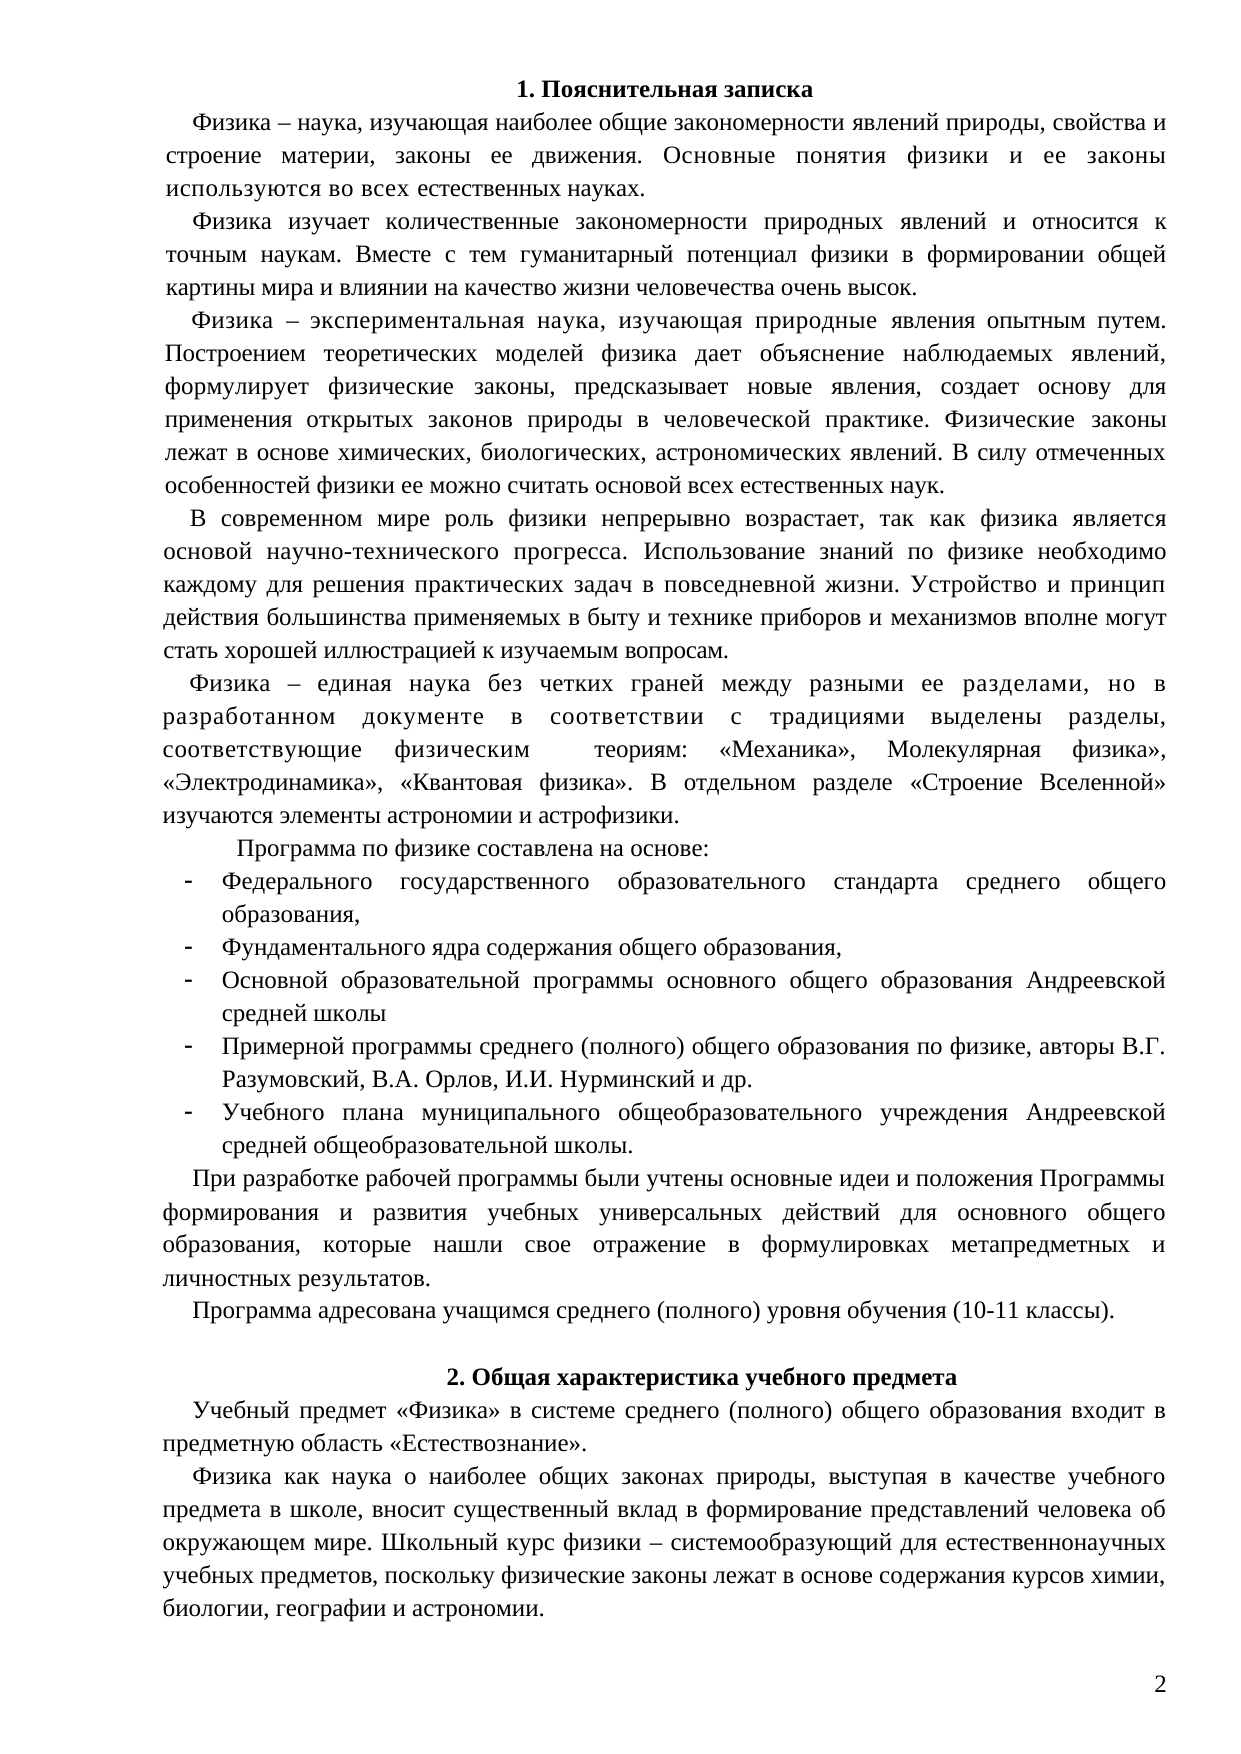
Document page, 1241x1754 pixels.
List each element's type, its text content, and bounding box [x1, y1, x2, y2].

list Федерального государственного образовательного стандарта среднего общего образования, [184, 866, 1167, 928]
list Примерной программы среднего (полного) общего образования по физике, авторы В.Г. Разумовский, В.А. Орлов, И.И. Нурминский и др. [184, 1031, 1167, 1093]
text В современном мире роль физики непрерывно возрастает, так как физика является основой научно-технического прогресса. Использование знаний по физике необходимо каждому для решения практических задач в повседневной жизни. Устройство и принцип действия большинства применяемых в быту и технике приборов и механизмов вполне могут стать хорошей иллюстрацией к изучаемым вопросам. [163, 503, 1167, 664]
text 1. Пояснительная записка [162, 74, 1167, 103]
text Физика изучает количественные закономерности природных явлений и относится к точным наукам. Вместе с тем гуманитарный потенциал физики в формировании общей картины мира и влиянии на качество жизни человечества очень высок. [166, 206, 1167, 301]
text Физика – наука, изучающая наиболее общие закономерности явлений природы, свойства и строение материи, законы ее движения. Основные понятия физики и ее законы используются во всех естественных науках. [166, 107, 1167, 202]
list Основной образовательной программы основного общего образования Андреевской средней школы [184, 965, 1167, 1027]
text 2. Общая характеристика учебного предмета [162, 1362, 1167, 1390]
text Программа адресована учащимся среднего (полного) уровня обучения (10-11 классы). [162, 1296, 1167, 1324]
text Учебный предмет «Физика» в системе среднего (полного) общего образования входит в предметную область «Естествознание». [162, 1395, 1167, 1456]
list Фундаментального ядра содержания общего образования, [184, 932, 1167, 961]
text Физика – экспериментальная наука, изучающая природные явления опытным путем. Построением теоретических моделей физика дает объяснение наблюдаемых явлений, формулирует физические законы, предсказывает новые явления, создает основу для применения открытых законов природы в человеческой практике. Физические законы лежат в основе химических, биологических, астрономических явлений. В силу отмеченных особенностей физики ее можно считать основой всех естественных наук. [164, 305, 1167, 499]
text Физика – единая наука без четких граней между разными ее разделами, но в разработанном документе в соответствии с традициями выделены разделы, соответствующие физическим теориям: «Механика», Молекулярная физика», «Электродинамика», «Квантовая физика». В отдельном разделе «Строение Вселенной» изучаются элементы астрономии и астрофизики. [162, 668, 1167, 829]
text Физика как наука о наиболее общих законах природы, выступая в качестве учебного предмета в школе, вносит существенный вклад в формирование представлений человека об окружающем мире. Школьный курс физики – системообразующий для естественнонаучных учебных предметов, поскольку физические законы лежат в основе содержания курсов химии, биологии, географии и астрономии. [162, 1461, 1167, 1622]
list Учебного плана муниципального общеобразовательного учреждения Андреевской средней общеобразовательной школы. [184, 1097, 1167, 1159]
text Программа по физике составлена на основе: [162, 833, 1167, 862]
text При разработке рабочей программы были учтены основные идеи и положения Программы формирования и развития учебных универсальных действий для основного общего образования, которые нашли свое отражение в формулировках метапредметных и личностных результатов. [162, 1163, 1167, 1291]
